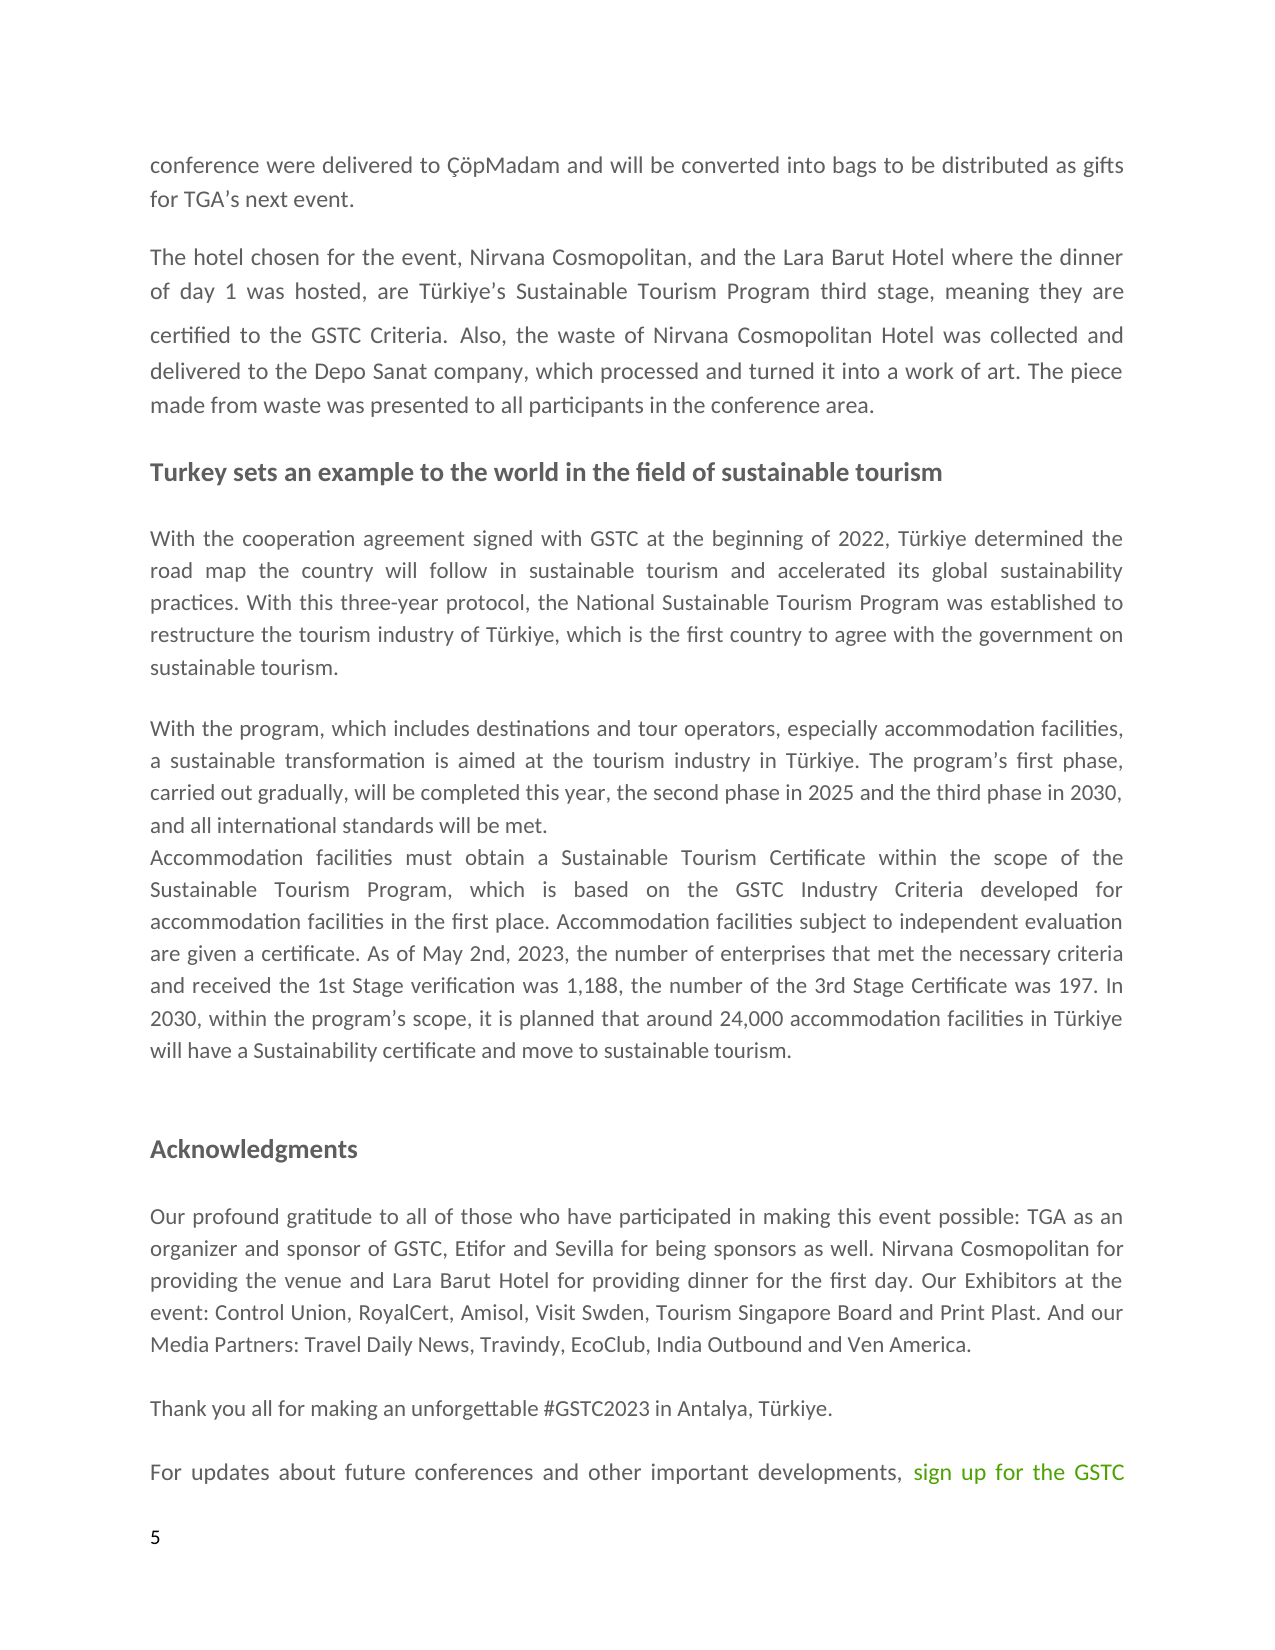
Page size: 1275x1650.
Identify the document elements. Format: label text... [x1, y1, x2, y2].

text Accommodation facilities must obtain a Sustainable Tourism Certificate within the scope of the Sustainable Tourism Program, which is based on the GSTC Industry Criteria developed for accommodation facilities in the first place. Accommodation facilities subject to independent evaluation are given a certificate. As of May 2nd, 2023, the number of enterprises that met the necessary criteria and received the 1st Stage verification was 1,188, the number of the 3rd Stage Certificate was 197. In 2030, within the program’s scope, it is planned that around 24,000 accommodation facilities in Türkiye will have a Sustainability certificate and move to sustainable tourism. [150, 843, 1125, 1064]
text The hotel chosen for the event, Nirvana Cosmopolitan, and the Lara Barut Hotel where the dinner of day 1 was hosted, are Türkiye’s Sustainable Tourism Program third stage, meaning they are certified to the GSTC Criteria. Also, the waste of Nirvana Cosmopolitan Hotel was collected and delivered to the Depo Sanat company, which processed and turned it into a work of art. The piece made from waste was presented to all participants in the conference area. [150, 242, 1125, 419]
text Our profound gratitude to all of those who have participated in making this event possible: TGA as an organizer and sponsor of GSTC, Etifor and Sevilla for being sponsors as well. Nirvana Cosmopolitan for providing the venue and Lara Barut Hotel for providing dinner for the first day. Our Exhibitors at the event: Control Union, RoyalCert, Amisol, Visit Swden, Tourism Singapore Board and Print Plast. And our Media Partners: Travel Daily News, Travindy, EcoClub, India Outbound and Ven America. [150, 1202, 1125, 1358]
text Thank you all for making an unforgettable #GSTC2023 in Antalya, Türkiye. [150, 1394, 1125, 1422]
text With the program, which includes destinations and tour operators, especially accommodation facilities, a sustainable transformation is aimed at the tourism industry in Türkiye. The program’s first phase, carried out gradually, will be completed this year, the second phase in 2025 and the third phase in 2030, and all international standards will be met. [150, 714, 1125, 839]
text Acknowledgments [150, 1133, 1125, 1166]
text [150, 1457, 1125, 1487]
text With the cooperation agreement signed with GSTC at the beginning of 2022, Türkiye determined the road map the country will follow in sustainable tourism and accelerated its global sustainability practices. With this three-year protocol, the National Sustainable Tourism Program was established to restructure the tourism industry of Türkiye, which is the first country to agree with the government on sustainable tourism. [150, 524, 1125, 681]
text Turkey sets an example to the world in the field of sustainable tourism [150, 455, 1125, 488]
